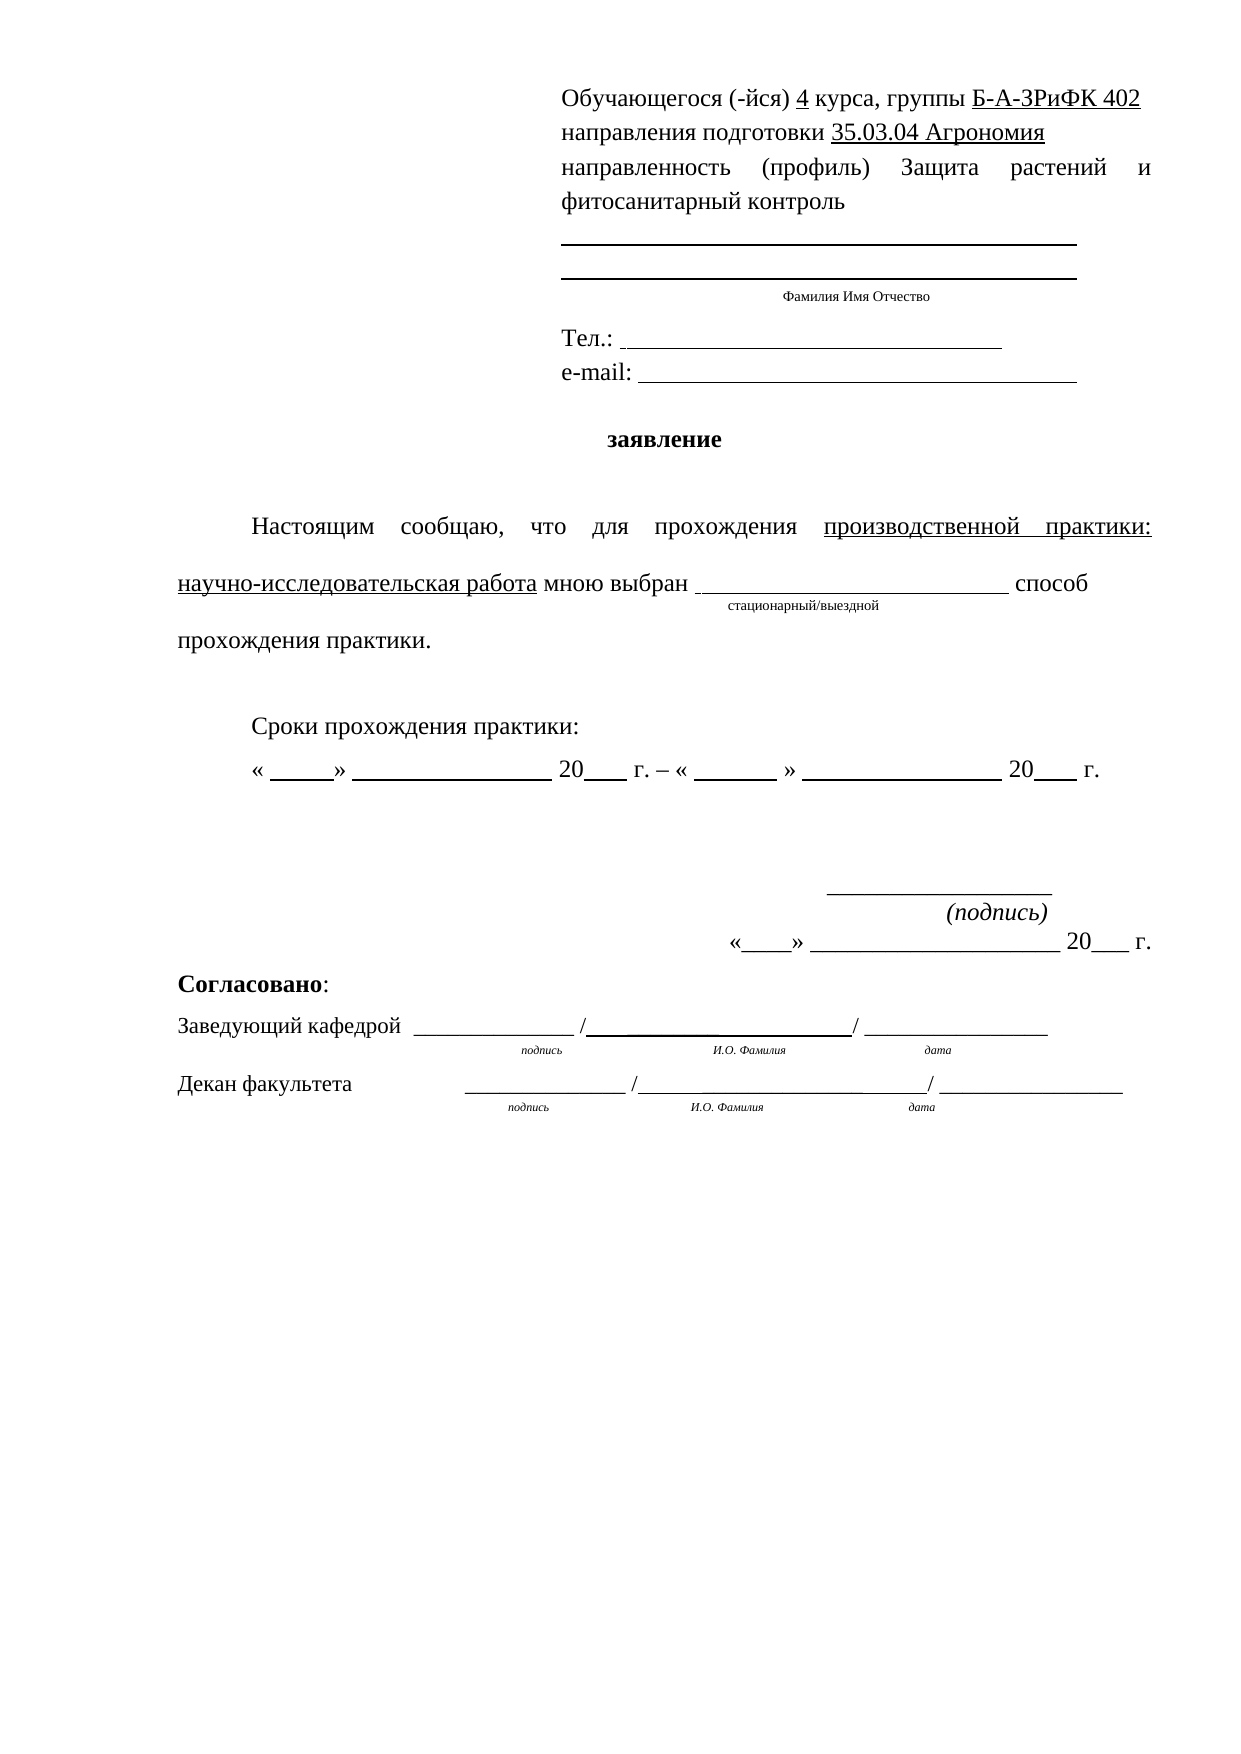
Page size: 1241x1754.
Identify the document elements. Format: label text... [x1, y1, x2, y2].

text направления подготовки 35.03.04 Агрономия [561, 117, 1152, 146]
text стационарный/выездной [177, 596, 1152, 625]
text e-mail: [561, 357, 1152, 386]
text Настоящим сообщаю, что для прохождения производственной практики: [177, 511, 1152, 568]
text Декан факультета ______________ / ______________ / ________________ [177, 1070, 1152, 1097]
text научно-исследовательская работа мною выбран способ [177, 568, 1152, 596]
text __________________ [177, 869, 1152, 897]
text Согласовано: [177, 969, 1152, 998]
text Тел.: [561, 323, 1152, 351]
text Фамилия Имя Отчество [561, 288, 1152, 317]
text «____» ____________________ 20___ г. [177, 926, 1152, 955]
text Заведующий кафедрой ______________ / ________ / ________________ [177, 1012, 1152, 1039]
text Сроки прохождения практики: [177, 711, 1152, 740]
text направленность (профиль) Защита растений и фитосанитарный контроль [561, 152, 1152, 215]
text « » 20 г. – « » 20 г. [177, 754, 1152, 783]
text заявление [177, 424, 1152, 453]
text подпись И.О. Фамилия дата [177, 1043, 1152, 1067]
text подпись И.О. Фамилия дата [177, 1101, 1152, 1124]
text (подпись) [177, 897, 1152, 926]
text прохождения практики. [177, 625, 1152, 654]
text Обучающегося (-йся) 4 курса, группы Б-А-ЗРиФК 402 [561, 83, 1152, 111]
